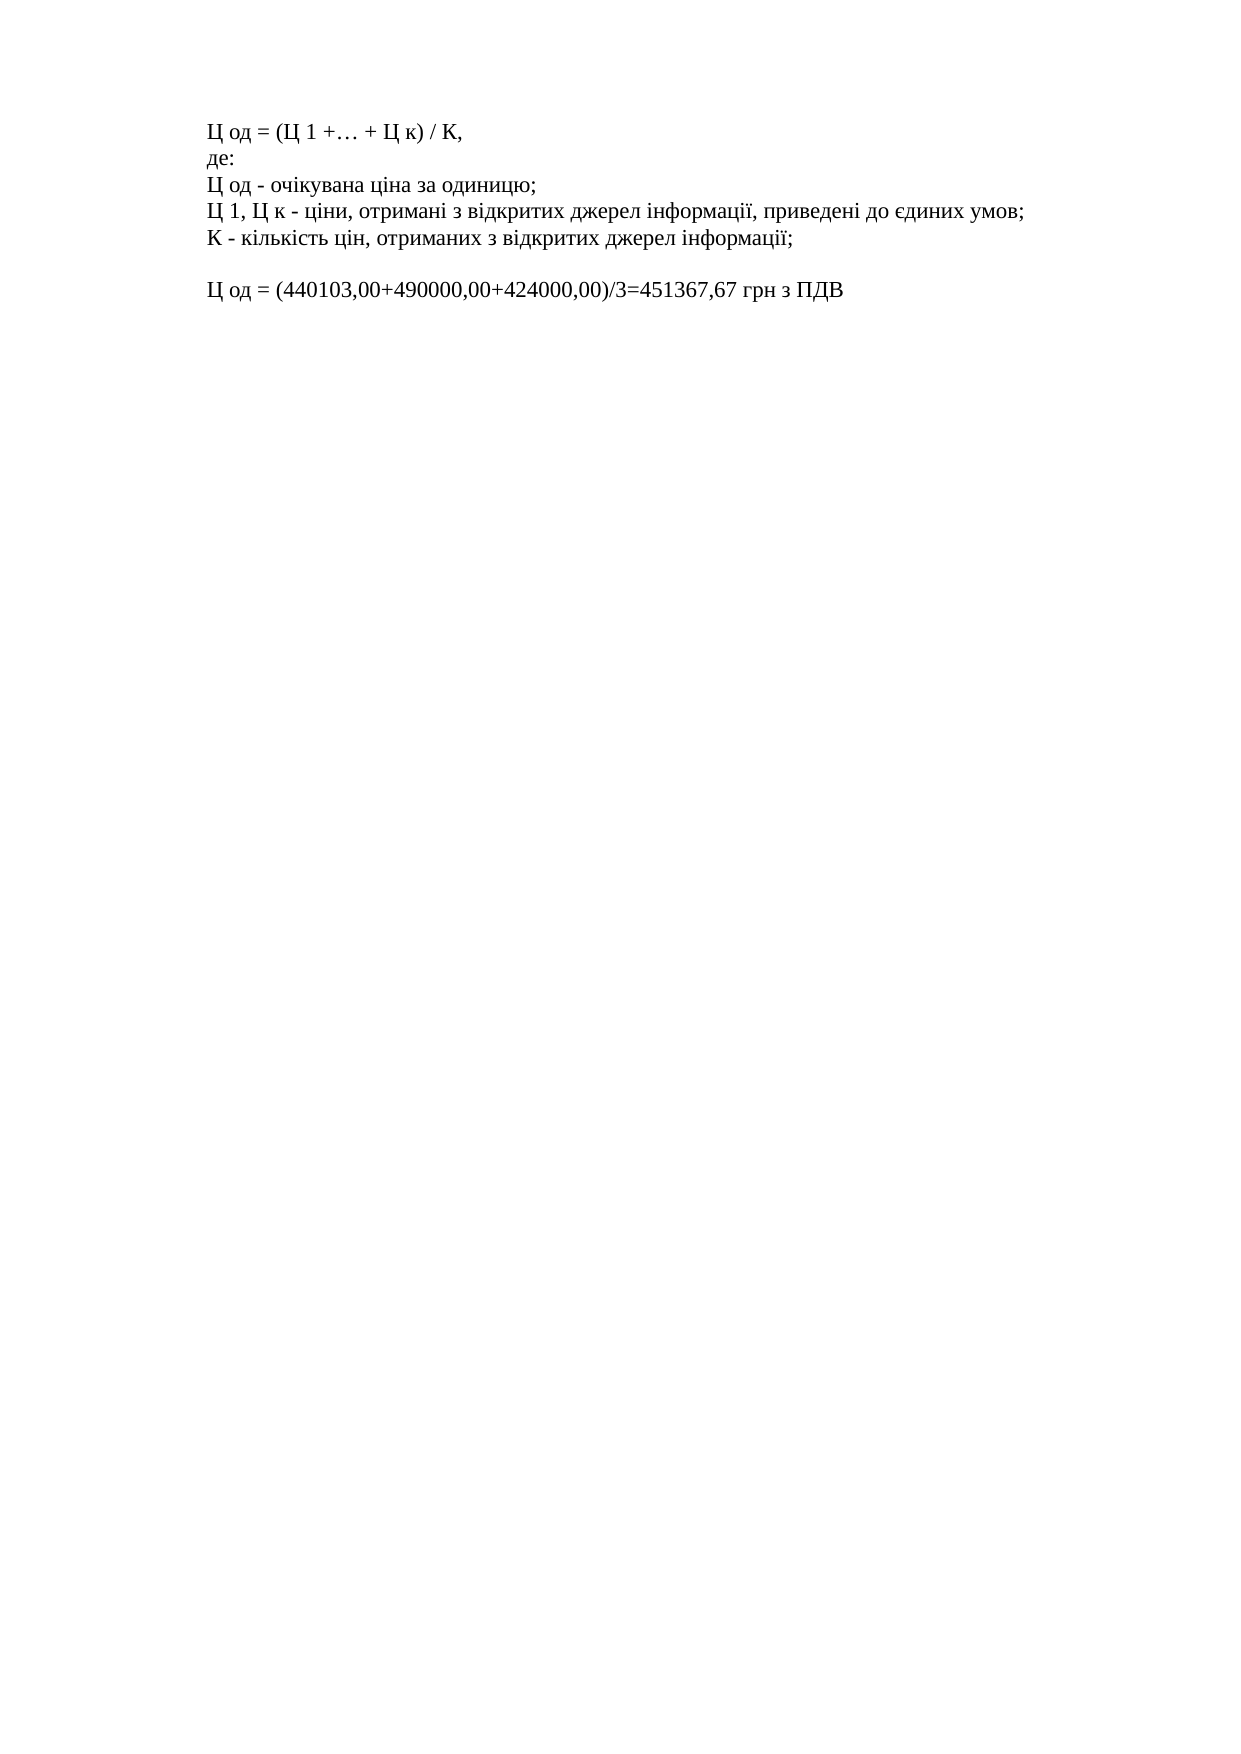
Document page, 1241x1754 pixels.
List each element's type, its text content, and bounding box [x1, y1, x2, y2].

text Ц од - очікувана ціна за одиницю; [118, 171, 1122, 197]
text Ц од = (440103,00+490000,00+424000,00)/3=451367,67 грн з ПДВ [118, 276, 1122, 303]
text де: [118, 144, 1122, 171]
text Ц од = (Ц 1 +… + Ц к) / К, [118, 118, 1122, 144]
text К - кількість цін, отриманих з відкритих джерел інформації; [118, 223, 1122, 250]
text Ц 1, Ц к - ціни, отримані з відкритих джерел інформації, приведені до єдиних умов; [118, 197, 1122, 223]
